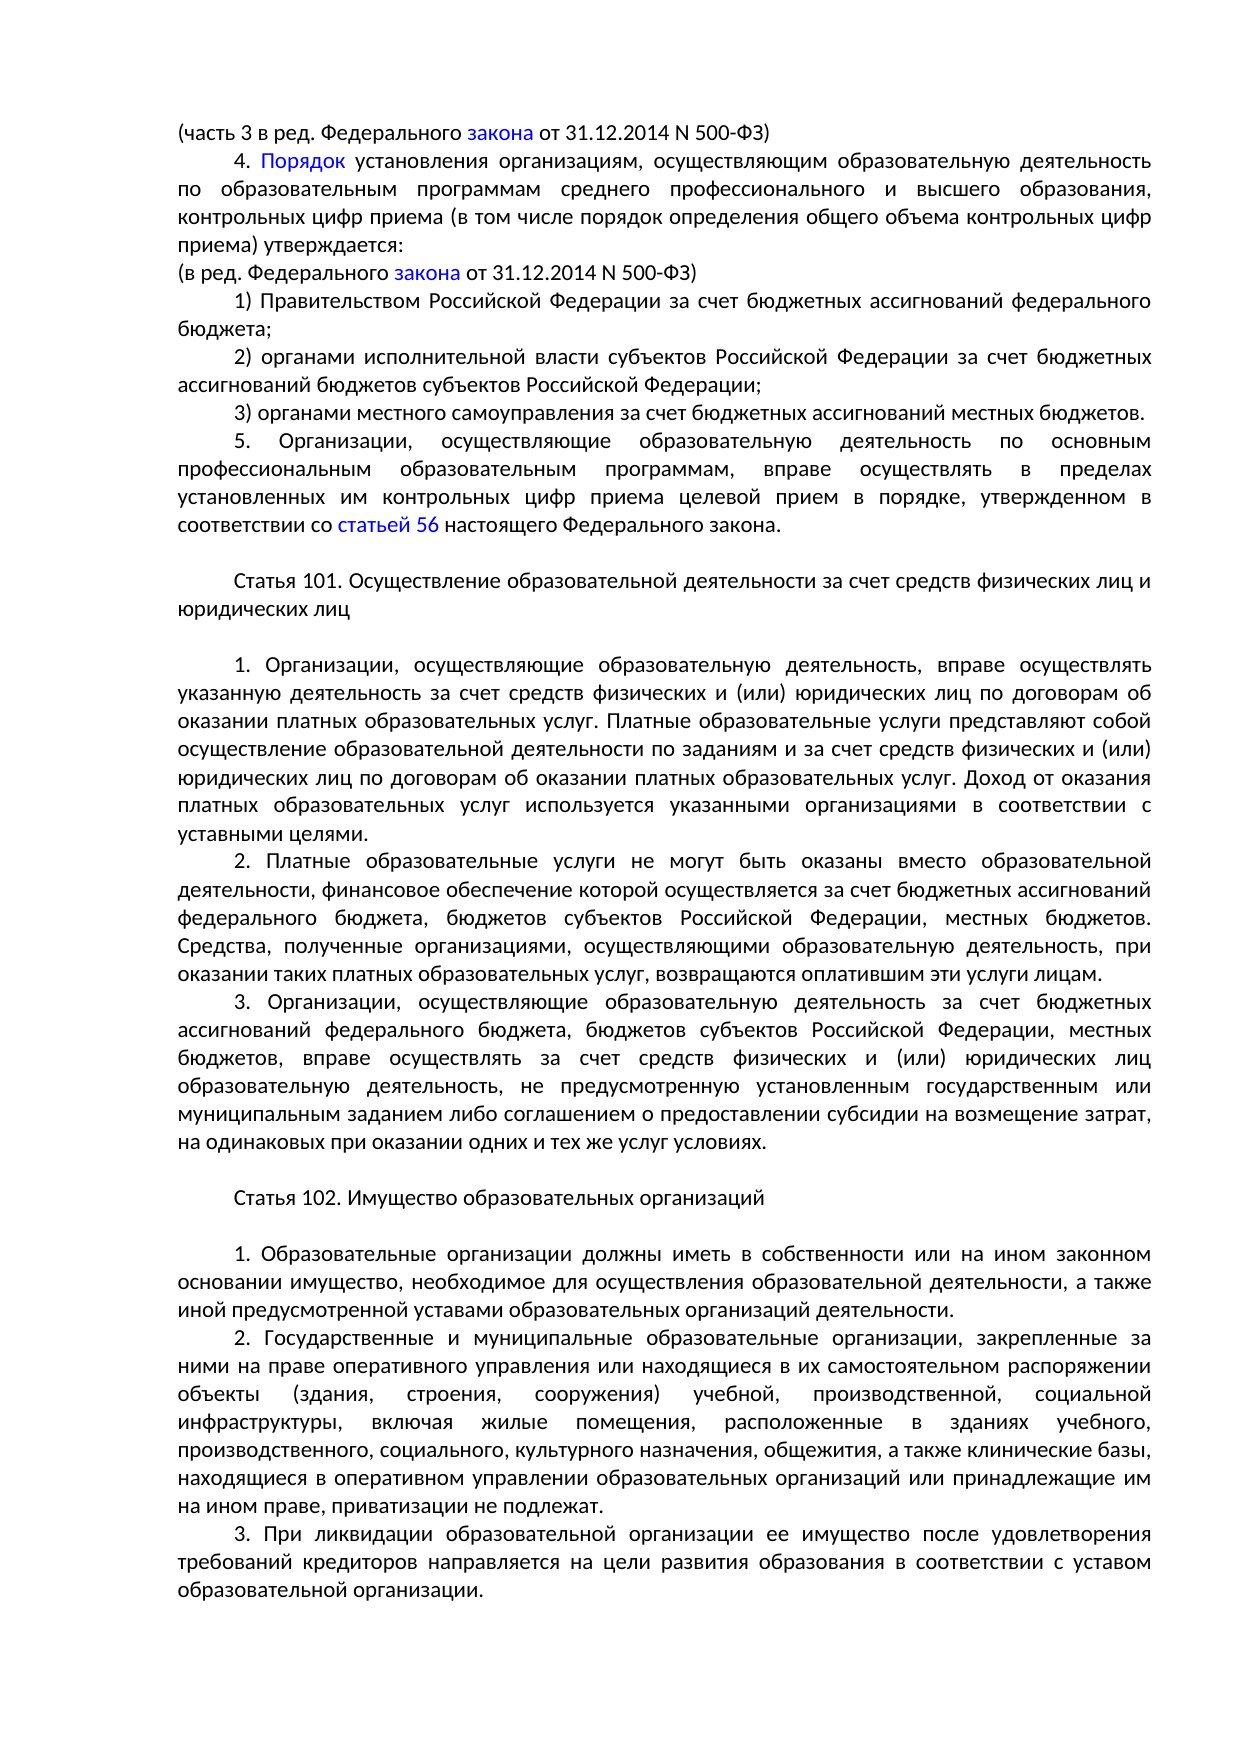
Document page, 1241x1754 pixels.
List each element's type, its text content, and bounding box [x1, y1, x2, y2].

text 3. При ликвидации образовательной организации ее имущество после удовлетворения требований кредиторов направляется на цели развития образования в соответствии с уставом образовательной организации. [177, 1519, 1152, 1603]
text (часть 3 в ред. Федерального закона от 31.12.2014 N 500-ФЗ) [177, 118, 1152, 146]
text 3. Организации, осуществляющие образовательную деятельность за счет бюджетных ассигнований федерального бюджета, бюджетов субъектов Российской Федерации, местных бюджетов, вправе осуществлять за счет средств физических и (или) юридических лиц образовательную деятельность, не предусмотренную установленным государственным или муниципальным заданием либо соглашением о предоставлении субсидии на возмещение затрат, на одинаковых при оказании одних и тех же услуг условиях. [177, 987, 1152, 1155]
text (в ред. Федерального закона от 31.12.2014 N 500-ФЗ) [177, 258, 1152, 286]
text 4. Порядок установления организациям, осуществляющим образовательную деятельность по образовательным программам среднего профессионального и высшего образования, контрольных цифр приема (в том числе порядок определения общего объема контрольных цифр приема) утверждается: [177, 146, 1152, 258]
text 2. Государственные и муниципальные образовательные организации, закрепленные за ними на праве оперативного управления или находящиеся в их самостоятельном распоряжении объекты (здания, строения, сооружения) учебной, производственной, социальной инфраструктуры, включая жилые помещения, расположенные в зданиях учебного, производственного, социального, культурного назначения, общежития, а также клинические базы, находящиеся в оперативном управлении образовательных организаций или принадлежащие им на ином праве, приватизации не подлежат. [177, 1323, 1152, 1519]
text Статья 102. Имущество образовательных организаций [177, 1183, 1152, 1211]
text 1. Организации, осуществляющие образовательную деятельность, вправе осуществлять указанную деятельность за счет средств физических и (или) юридических лиц по договорам об оказании платных образовательных услуг. Платные образовательные услуги представляют собой осуществление образовательной деятельности по заданиям и за счет средств физических и (или) юридических лиц по договорам об оказании платных образовательных услуг. Доход от оказания платных образовательных услуг используется указанными организациями в соответствии с уставными целями. [177, 651, 1152, 847]
text 1) Правительством Российской Федерации за счет бюджетных ассигнований федерального бюджета; [177, 286, 1152, 342]
text 2) органами исполнительной власти субъектов Российской Федерации за счет бюджетных ассигнований бюджетов субъектов Российской Федерации; [177, 342, 1152, 398]
text 1. Образовательные организации должны иметь в собственности или на ином законном основании имущество, необходимое для осуществления образовательной деятельности, а также иной предусмотренной уставами образовательных организаций деятельности. [177, 1239, 1152, 1323]
text Статья 101. Осуществление образовательной деятельности за счет средств физических лиц и юридических лиц [177, 566, 1152, 622]
text 2. Платные образовательные услуги не могут быть оказаны вместо образовательной деятельности, финансовое обеспечение которой осуществляется за счет бюджетных ассигнований федерального бюджета, бюджетов субъектов Российской Федерации, местных бюджетов. Средства, полученные организациями, осуществляющими образовательную деятельность, при оказании таких платных образовательных услуг, возвращаются оплатившим эти услуги лицам. [177, 847, 1152, 987]
text 3) органами местного самоуправления за счет бюджетных ассигнований местных бюджетов. [177, 398, 1152, 426]
text 5. Организации, осуществляющие образовательную деятельность по основным профессиональным образовательным программам, вправе осуществлять в пределах установленных им контрольных цифр приема целевой прием в порядке, утвержденном в соответствии со статьей 56 настоящего Федерального закона. [177, 426, 1152, 538]
